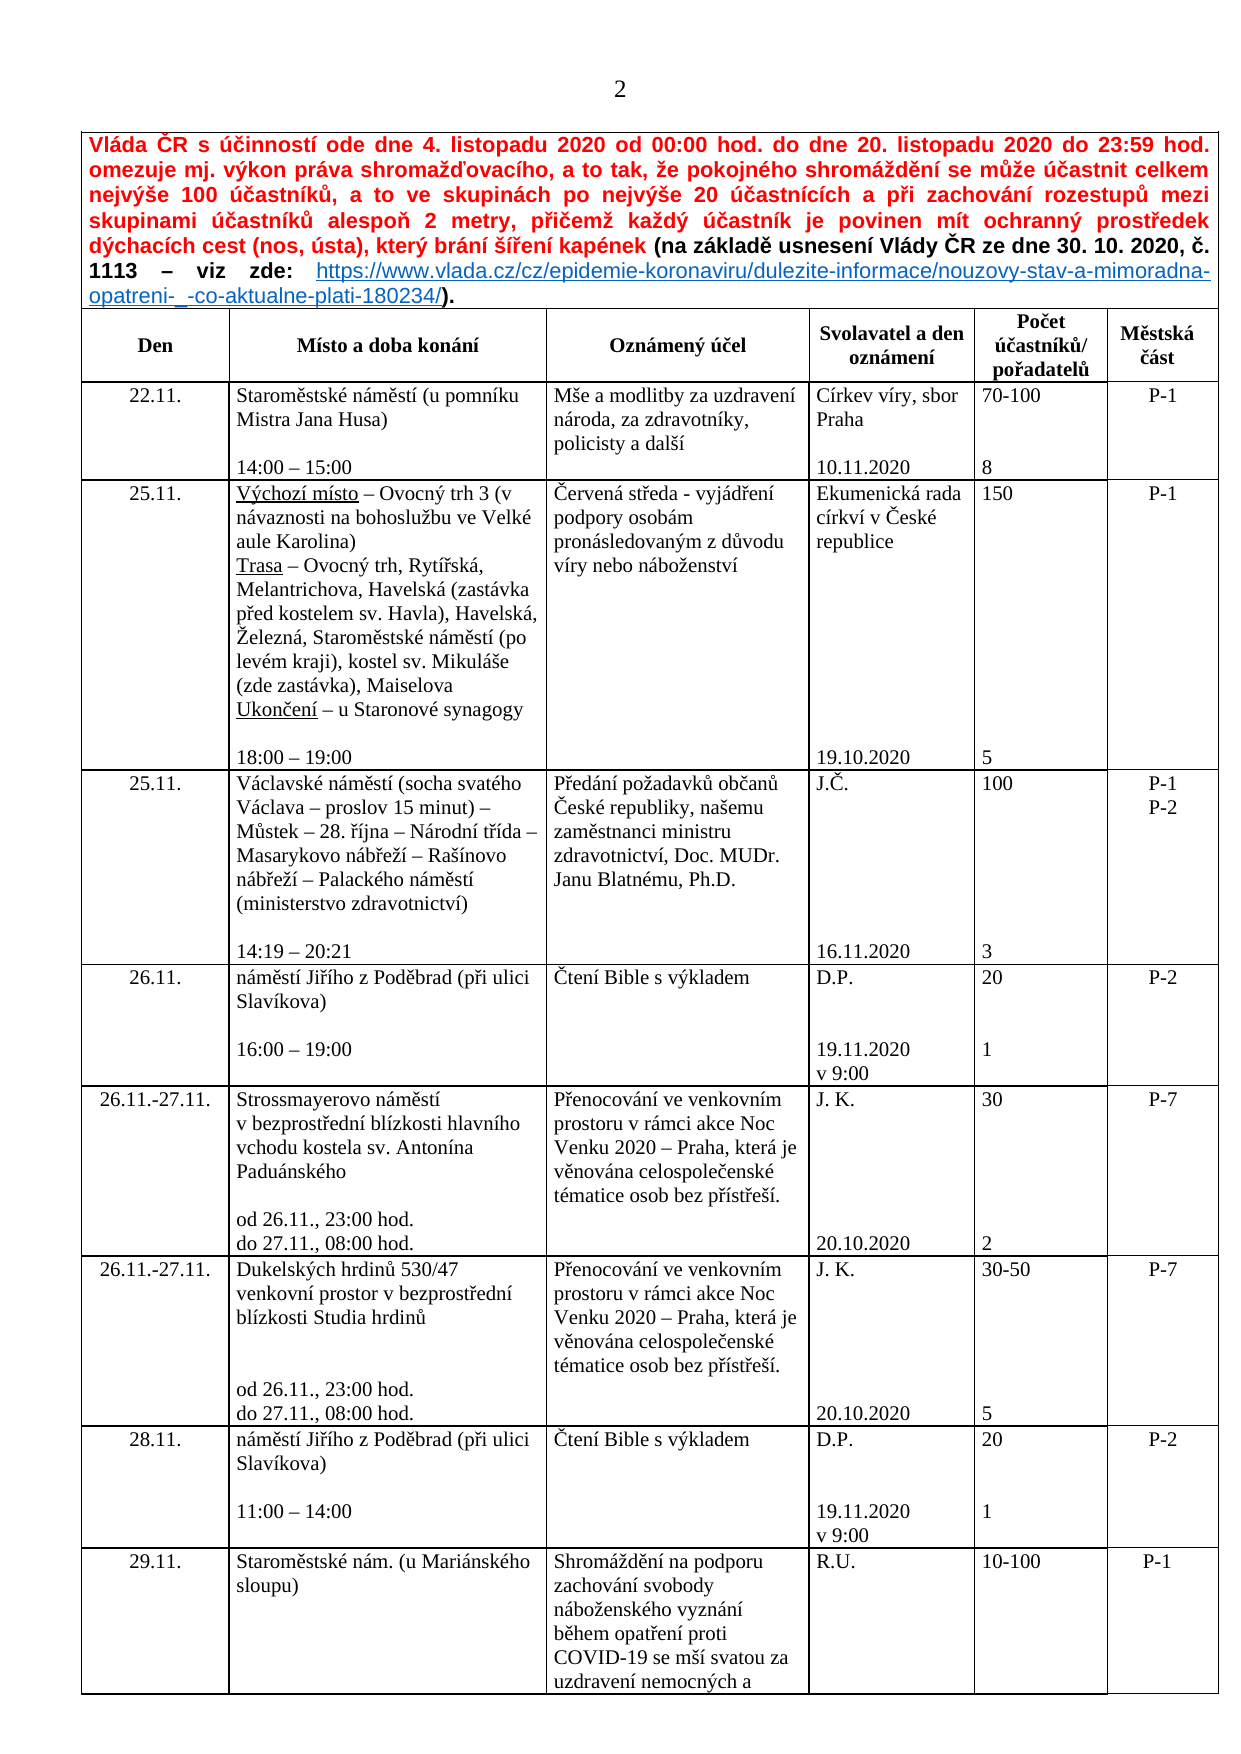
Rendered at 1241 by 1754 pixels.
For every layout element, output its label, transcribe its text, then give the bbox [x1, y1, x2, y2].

table_cell P-1 P-2 [1108, 770, 1218, 963]
table_cell P-1 [1108, 382, 1218, 479]
table_cell J. K. 20.10.2020 [810, 1257, 974, 1425]
table_cell Městská část [1108, 309, 1218, 381]
table_cell R.U. 26.10.2020 v 11:11 [810, 1549, 974, 1693]
table_cell Církev víry, sbor Praha 10.11.2020 [810, 383, 974, 479]
table_cell D.P. 19.11.2020 v 9:00 [810, 1427, 974, 1547]
table_cell 150 5 [975, 481, 1107, 769]
table_cell náměstí Jiřího z Poděbrad (při ulici Slavíkova) 16:00 – 19:00 [230, 965, 546, 1085]
table_cell 10-100 2 [975, 1549, 1107, 1693]
table_cell Přenocování ve venkovním prostoru v rámci akce Noc Venku 2020 – Praha, která je věnována celospolečenské tématice osob bez přístřeší. [547, 1257, 808, 1425]
table_cell 25.11. [82, 481, 228, 769]
table_cell Václavské náměstí (socha svatého Václava – proslov 15 minut) – Můstek – 28. října – Národní třída – Masarykovo nábřeží – Rašínovo nábřeží – Palackého náměstí (ministerstvo zdravotnictví) 14:19 – 20:21 [230, 771, 546, 963]
table_cell P-2 [1108, 965, 1218, 1085]
table_cell P-7 [1108, 1086, 1218, 1255]
table_cell Mše a modlitby za uzdravení národa, za zdravotníky, policisty a další [547, 383, 808, 479]
table_cell 100 3 [975, 771, 1107, 963]
table_cell 30-50 5 [975, 1257, 1107, 1425]
table_cell P-7 [1108, 1256, 1218, 1425]
table_cell 26.11. [82, 965, 228, 1085]
table_cell Místo a doba konání [230, 309, 546, 381]
table_cell 26.11.-27.11. [82, 1257, 228, 1425]
table_cell P-1 [1108, 1548, 1218, 1693]
table_cell Výchozí místo – Ovocný trh 3 (v návaznosti na bohoslužbu ve Velké aule Karolina) Trasa – Ovocný trh, Rytířská, Melantrichova, Havelská (zastávka před kostelem sv. Havla), Havelská, Železná, Staroměstské náměstí (po levém kraji), kostel sv. Mikuláše (zde zastávka), Maiselova Ukončení – u Staronové synagogy 18:00 – 19:00 [230, 481, 546, 769]
table_cell P-2 [1108, 1426, 1218, 1547]
table_cell Svolavatel a den oznámení [810, 309, 974, 381]
table_cell Oznámený účel [547, 309, 809, 381]
table_cell Červená středa - vyjádření podpory osobám pronásledovaným z důvodu víry nebo náboženství [547, 481, 808, 769]
table_header Vláda ČR s účinností ode dne 4. listopadu 2020 od 00:00 hod. do dne 20. listopadu 2020 do 23:59 hod. omezuje mj. výkon práva shromažďovacího, a to tak, že pokojného shromáždění se může účastnit celkem nejvýše 100 účastníků, a to ve skupinách po nejvýše 20 účastnících a při zachování rozestupů mezi skupinami účastníků alespoň 2 metry, přičemž každý účastník je povinen mít ochranný prostředek dýchacích cest (nos, ústa), který brání šíření kapének (na základě usnesení Vlády ČR ze dne 30. 10. 2020, č. 1113 – viz zde: https://www.vlada.cz/cz/epidemie-koronaviru/dulezite-informace/nouzovy-stav-a-mimoradna-opatreni-_-co-aktualne-plati-180234/). [82, 133, 1218, 308]
table_cell Čtení Bible s výkladem [547, 965, 808, 1085]
table_cell J.Č. 16.11.2020 [810, 771, 974, 963]
table_cell Staroměstské náměstí (u pomníku Mistra Jana Husa) 14:00 – 15:00 [230, 383, 546, 479]
table_cell 26.11.-27.11. [82, 1087, 228, 1255]
table_cell P-1 [1108, 480, 1218, 769]
table_cell Přenocování ve venkovním prostoru v rámci akce Noc Venku 2020 – Praha, která je věnována celospolečenské tématice osob bez přístřeší. [547, 1087, 808, 1255]
table_cell náměstí Jiřího z Poděbrad (při ulici Slavíkova) 11:00 – 14:00 [230, 1427, 546, 1547]
table_cell 30 2 [975, 1087, 1107, 1255]
table_cell 20 1 [975, 1427, 1107, 1547]
table_cell D.P. 19.11.2020 v 9:00 [810, 965, 974, 1085]
table_cell 29.11. [82, 1549, 228, 1693]
table_cell Počet účastníků/ pořadatelů [975, 309, 1107, 381]
table_cell Den [82, 309, 229, 381]
table_cell 70-100 8 [975, 383, 1107, 479]
table_cell 20 1 [975, 965, 1107, 1085]
table_cell Ekumenická rada církví v České republice 19.10.2020 [810, 481, 974, 769]
table_cell Předání požadavků občanů České republiky, našemu zaměstnanci ministru zdravotnictví, Doc. MUDr. Janu Blatnému, Ph.D. [547, 771, 808, 963]
table_cell 28.11. [82, 1427, 228, 1547]
table_cell Strossmayerovo náměstí v bezprostřední blízkosti hlavního vchodu kostela sv. Antonína Paduánského od 26.11., 23:00 hod. do 27.11., 08:00 hod. [230, 1087, 546, 1255]
table_cell Staroměstské nám. (u Mariánského sloupu) 10:00 – 11:00 [230, 1549, 546, 1693]
table_cell 22.11. [82, 383, 228, 479]
table_cell Dukelských hrdinů 530/47 venkovní prostor v bezprostřední blízkosti Studia hrdinů od 26.11., 23:00 hod. do 27.11., 08:00 hod. [230, 1257, 546, 1425]
table_cell J. K. 20.10.2020 [810, 1087, 974, 1255]
table_cell 25.11. [82, 771, 228, 963]
table_cell Čtení Bible s výkladem [547, 1427, 808, 1547]
